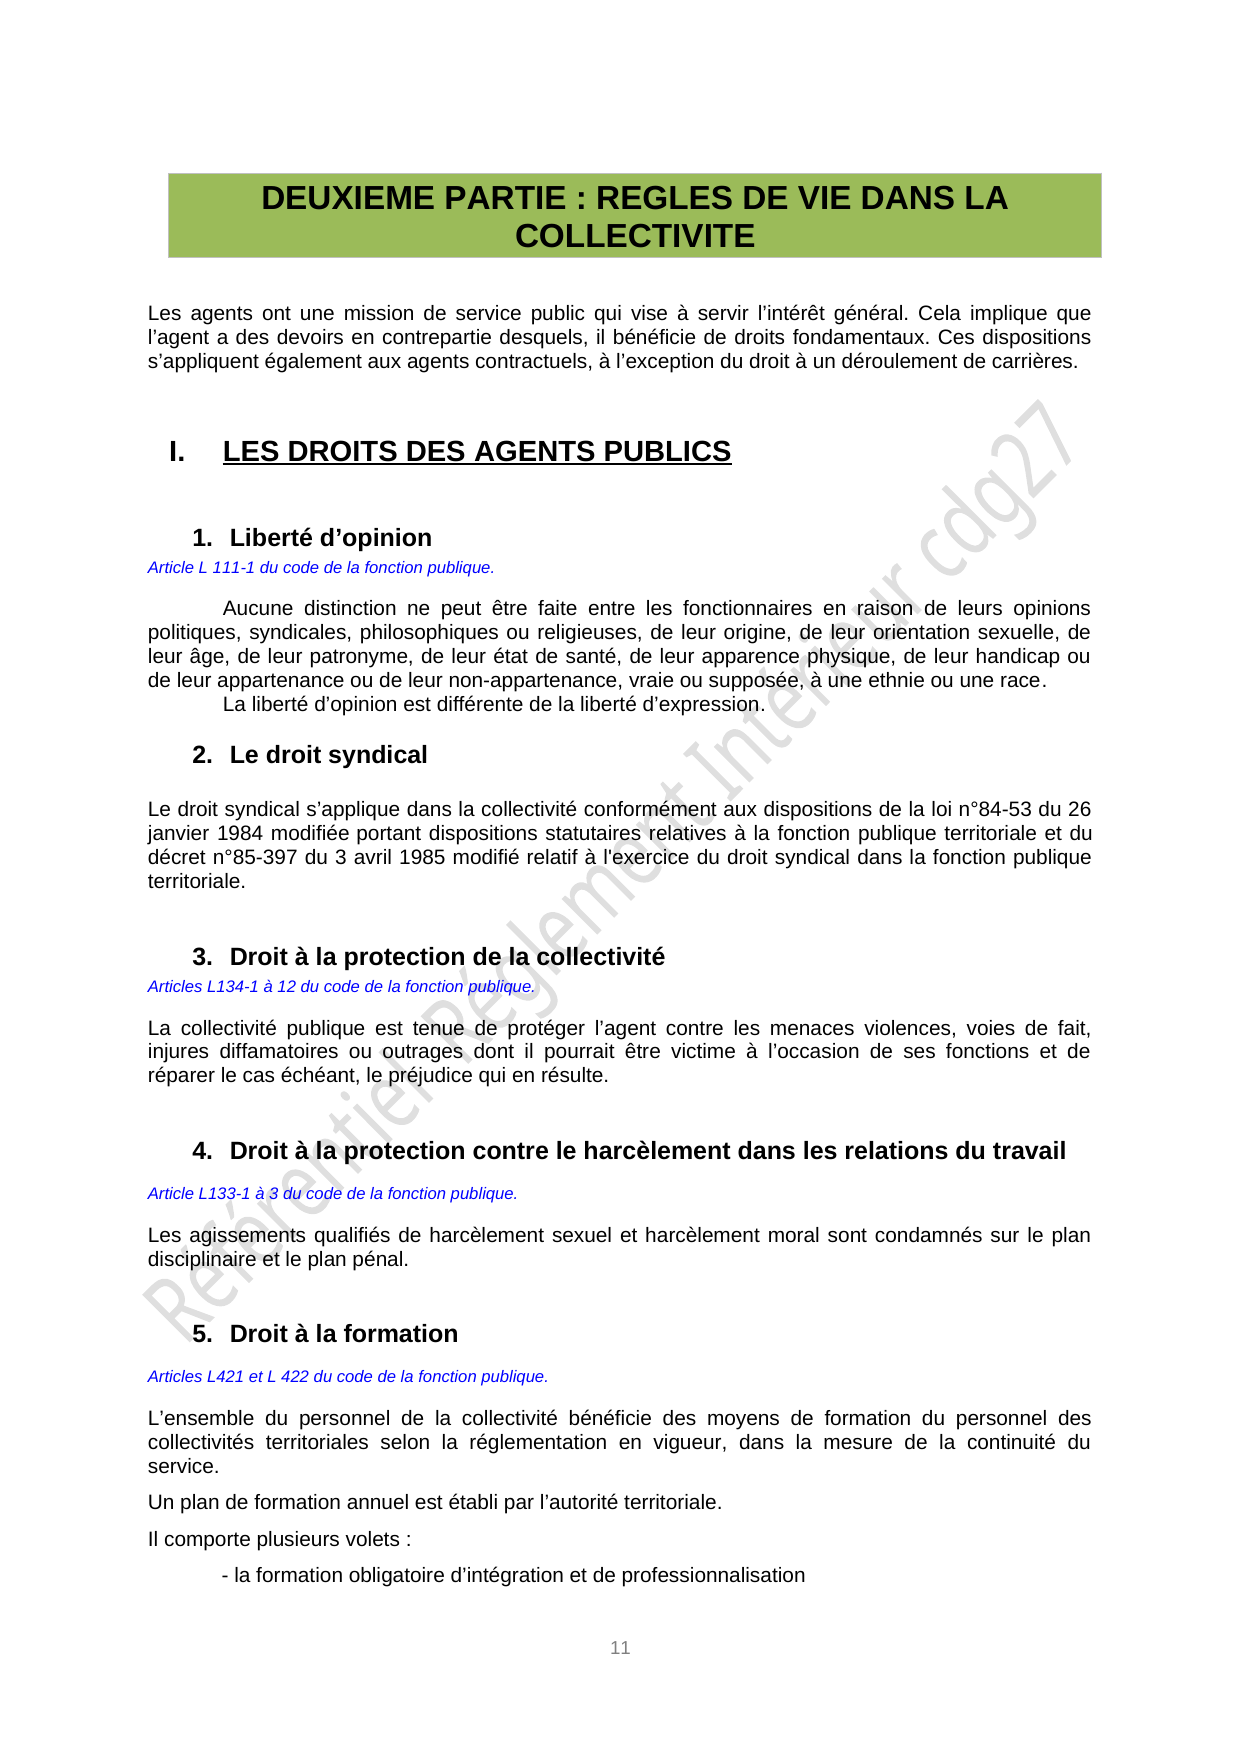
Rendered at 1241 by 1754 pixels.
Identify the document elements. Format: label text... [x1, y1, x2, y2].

list Liberté d’opinion [192, 523, 1093, 551]
text Droit à la formation [192, 1319, 1093, 1348]
text Articles L134-1 à 12 du code de la fonction publique. [148, 977, 1093, 996]
text La liberté d’opinion est différente de la liberté d’expression. [148, 692, 1093, 716]
text La collectivité publique est tenue de protéger l’agent contre les menaces violences, voies de fait, injures diffamatoires ou outrages dont il pourrait être victime à l’occasion de ses fonctions et de réparer le cas échéant, le préjudice qui en résulte. [148, 1015, 1093, 1087]
text Droit à la protection contre le harcèlement dans les relations du travail [192, 1136, 1093, 1165]
list LES DROITS DES AGENTS PUBLICS [185, 434, 1093, 467]
text L’ensemble du personnel de la collectivité bénéficie des moyens de formation du personnel des collectivités territoriales selon la réglementation en vigueur, dans la mesure de la continuité du service. [148, 1406, 1093, 1477]
text Le droit syndical s’applique dans la collectivité conformément aux dispositions de la loi n°84-53 du 26 janvier 1984 modifiée portant dispositions statutaires relatives à la fonction publique territoriale et du décret n°85-397 du 3 avril 1985 modifié relatif à l'exercice du droit syndical dans la fonction publique territoriale. [148, 797, 1093, 893]
text Le droit syndical [192, 740, 1093, 768]
text DEUXIEME PARTIE : REGLES DE VIE DANS LA COLLECTIVITE [169, 174, 1101, 257]
text Droit à la protection de la collectivité [192, 942, 1093, 971]
text Les agissements qualifiés de harcèlement sexuel et harcèlement moral sont condamnés sur le plan disciplinaire et le plan pénal. [148, 1222, 1093, 1270]
text Article L 111-1 du code de la fonction publique. [148, 558, 1093, 577]
text Articles L421 et L 422 du code de la fonction publique. [148, 1367, 1093, 1386]
text Article L133-1 à 3 du code de la fonction publique. [148, 1184, 1093, 1203]
text - la formation obligatoire d’intégration et de professionnalisation [221, 1563, 1093, 1587]
text Il comporte plusieurs volets : [148, 1526, 1093, 1550]
text Un plan de formation annuel est établi par l’autorité territoriale. [148, 1490, 1093, 1514]
text Aucune distinction ne peut être faite entre les fonctionnaires en raison de leurs opinions politiques, syndicales, philosophiques ou religieuses, de leur origine, de leur orientation sexuelle, de leur âge, de leur patronyme, de leur état de santé, de leur apparence physique, de leur handicap ou de leur appartenance ou de leur non-appartenance, vraie ou supposée, à une ethnie ou une race. [148, 596, 1093, 692]
text Les agents ont une mission de service public qui vise à servir l’intérêt général. Cela implique que l’agent a des devoirs en contrepartie desquels, il bénéficie de droits fondamentaux. Ces dispositions s’appliquent également aux agents contractuels, à l’exception du droit à un déroulement de carrières. [148, 301, 1093, 372]
